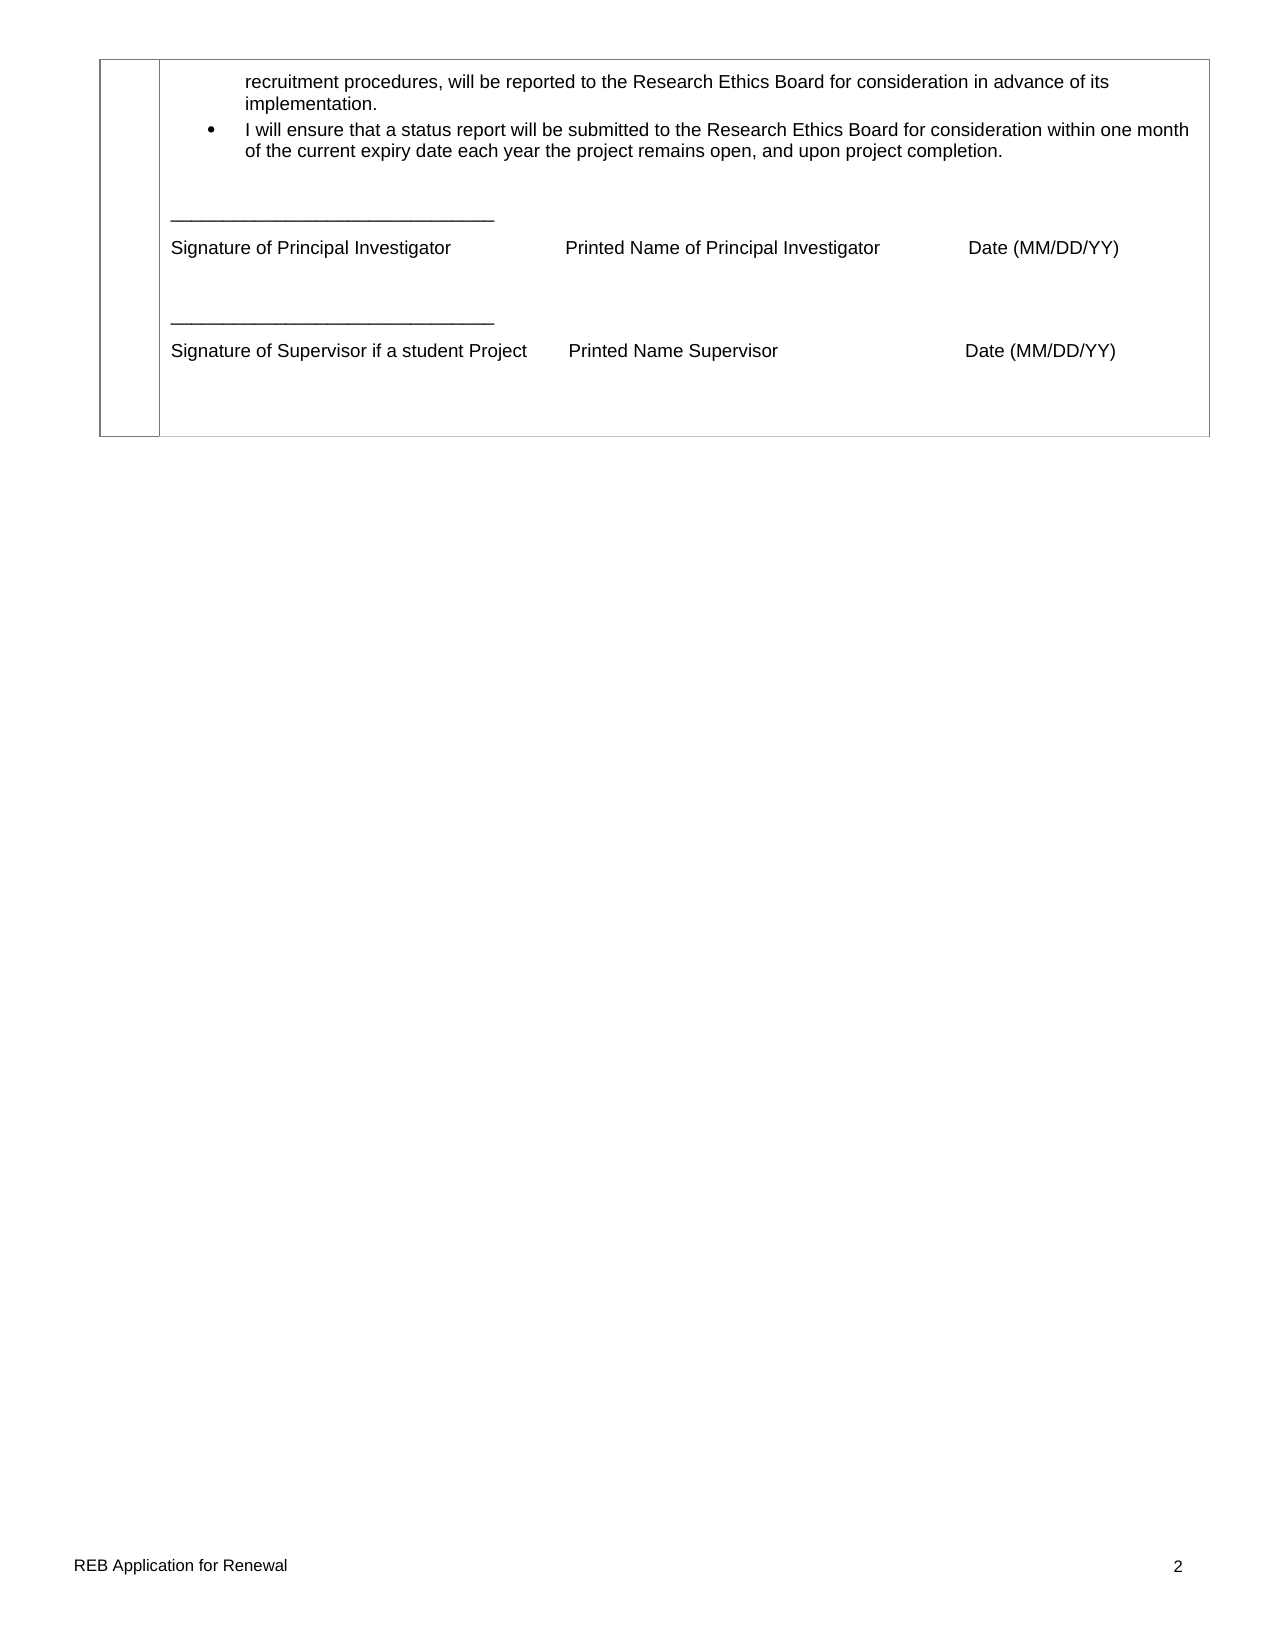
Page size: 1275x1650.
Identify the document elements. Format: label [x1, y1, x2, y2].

table_cell [101, 60, 159, 436]
table_cell [160, 60, 1209, 436]
